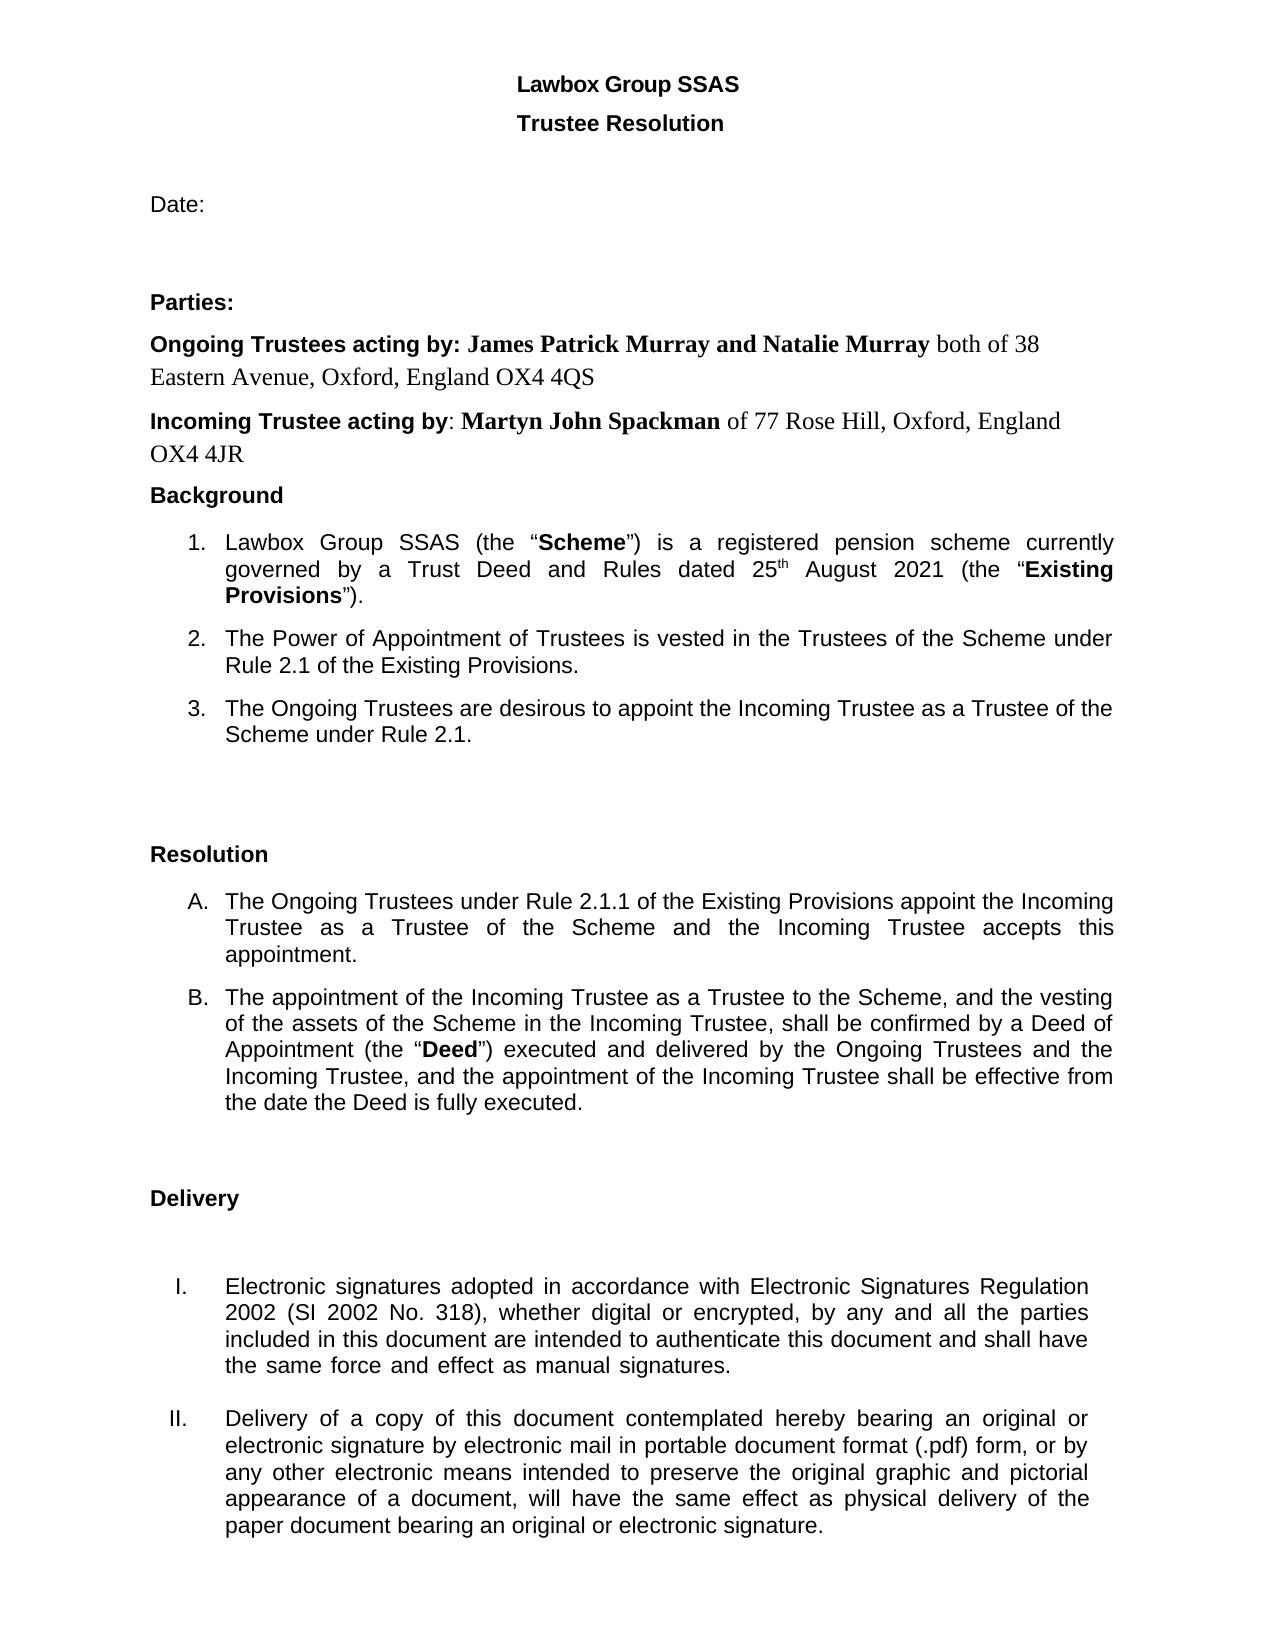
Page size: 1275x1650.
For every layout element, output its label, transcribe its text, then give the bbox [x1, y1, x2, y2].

subtitle Trustee Resolution [517, 110, 759, 136]
text Date: [150, 191, 1125, 217]
list The appointment of the Incoming Trustee as a Trustee to the Scheme, and the vesting of the assets of the Scheme in the Incoming Trustee, shall be confirmed by a Deed of Appointment (the “Deed”) executed and delivered by the Ongoing Trustees and the Incoming Trustee, and the appointment of the Incoming Trustee shall be effective from the date the Deed is fully executed. [187, 984, 1114, 1116]
subtitle Resolution [150, 841, 1125, 867]
subtitle Background [150, 482, 1125, 509]
list The Ongoing Trustees are desirous to appoint the Incoming Trustee as a Trustee of the Scheme under Rule 2.1. [187, 695, 1114, 747]
list The Ongoing Trustees under Rule 2.1.1 of the Existing Provisions appoint the Incoming Trustee as a Trustee of the Scheme and the Incoming Trustee accepts this appointment. [187, 888, 1114, 967]
text Incoming Trustee acting by: Martyn John Spackman of 77 Rose Hill, Oxford, England OX4 4JR [150, 406, 1102, 467]
subtitle Lawbox Group SSAS [517, 71, 759, 97]
list Delivery of a copy of this document contemplated hereby bearing an original or electronic signature by electronic mail in portable document format (.pdf) form, or by any other electronic means intended to preserve the original graphic and pictorial appearance of a document, will have the same effect as physical delivery of the paper document bearing an original or electronic signature. [168, 1405, 1089, 1538]
text Ongoing Trustees acting by: James Patrick Murray and Natalie Murray both of 38 Eastern Avenue, Oxford, England OX4 4QS [150, 329, 1069, 391]
list The Power of Appointment of Trustees is vested in the Trustees of the Scheme under Rule 2.1 of the Existing Provisions. [187, 625, 1114, 678]
subtitle Delivery [150, 1184, 1125, 1211]
list Electronic signatures adopted in accordance with Electronic Signatures Regulation 2002 (SI 2002 No. 318), whether digital or encrypted, by any and all the parties included in this document are intended to authenticate this document and shall have the same force and effect as manual signatures. [175, 1273, 1089, 1379]
subtitle Parties: [150, 289, 1125, 315]
list Lawbox Group SSAS (the “Scheme”) is a registered pension scheme currently governed by a Trust Deed and Rules dated 25th August 2021 (the “Existing Provisions”). [187, 529, 1114, 608]
